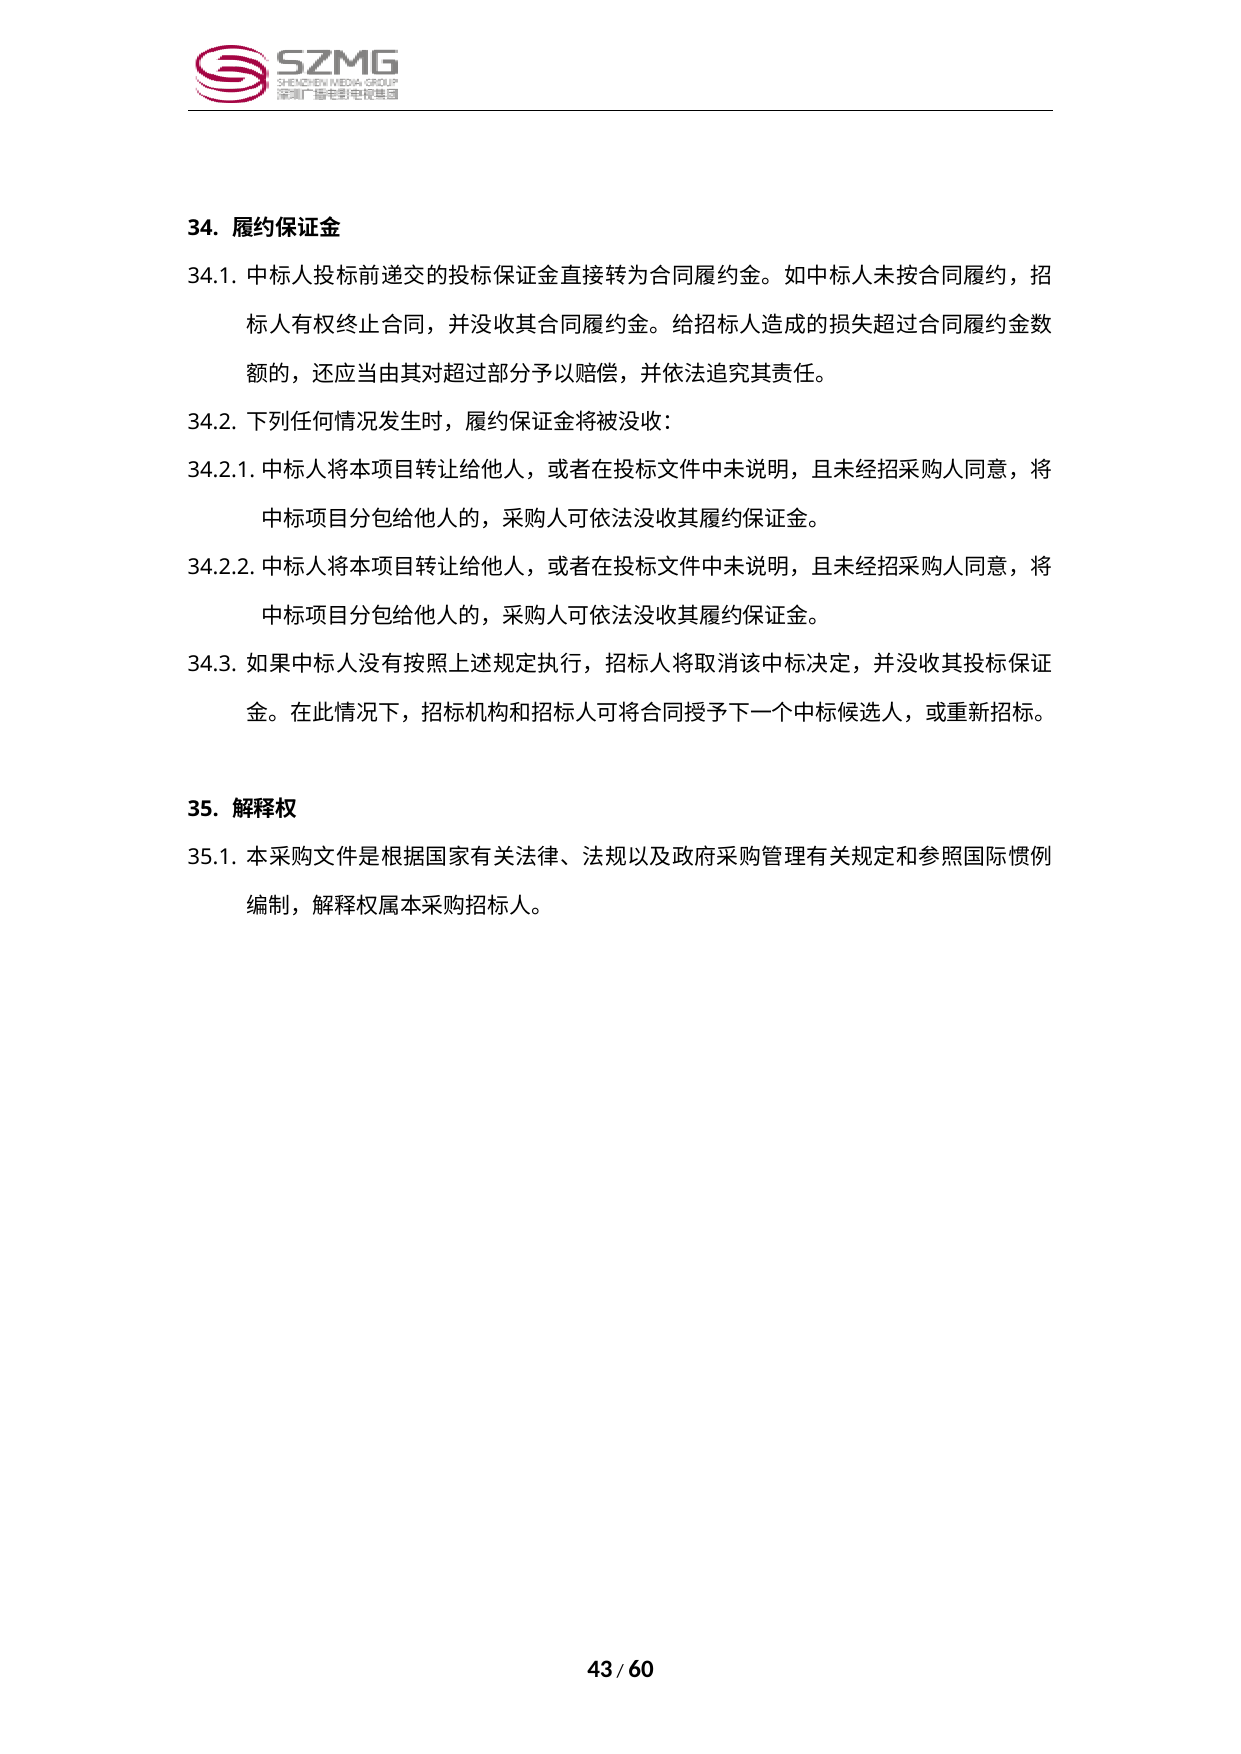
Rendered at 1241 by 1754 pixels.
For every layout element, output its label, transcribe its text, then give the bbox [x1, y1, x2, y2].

list 中标人将本项目转让给他人，或者在投标文件中未说明，且未经招采购人同意，将中标项目分包给他人的，采购人可依法没收其履约保证金。 [187, 452, 1053, 533]
list 解释权 [187, 791, 1053, 823]
list 本采购文件是根据国家有关法律、法规以及政府采购管理有关规定和参照国际惯例编制，解释权属本采购招标人。 [187, 839, 1053, 920]
list 中标人将本项目转让给他人，或者在投标文件中未说明，且未经招采购人同意，将中标项目分包给他人的，采购人可依法没收其履约保证金。 [187, 549, 1053, 630]
list 如果中标人没有按照上述规定执行，招标人将取消该中标决定，并没收其投标保证金。在此情况下，招标机构和招标人可将合同授予下一个中标候选人，或重新招标。 [187, 646, 1053, 727]
picture [195, 45, 398, 103]
list 履约保证金 [187, 209, 1053, 242]
list 下列任何情况发生时，履约保证金将被没收： [187, 403, 1053, 436]
list 中标人投标前递交的投标保证金直接转为合同履约金。如中标人未按合同履约，招标人有权终止合同，并没收其合同履约金。给招标人造成的损失超过合同履约金数额的，还应当由其对超过部分予以赔偿，并依法追究其责任。 [187, 258, 1053, 388]
